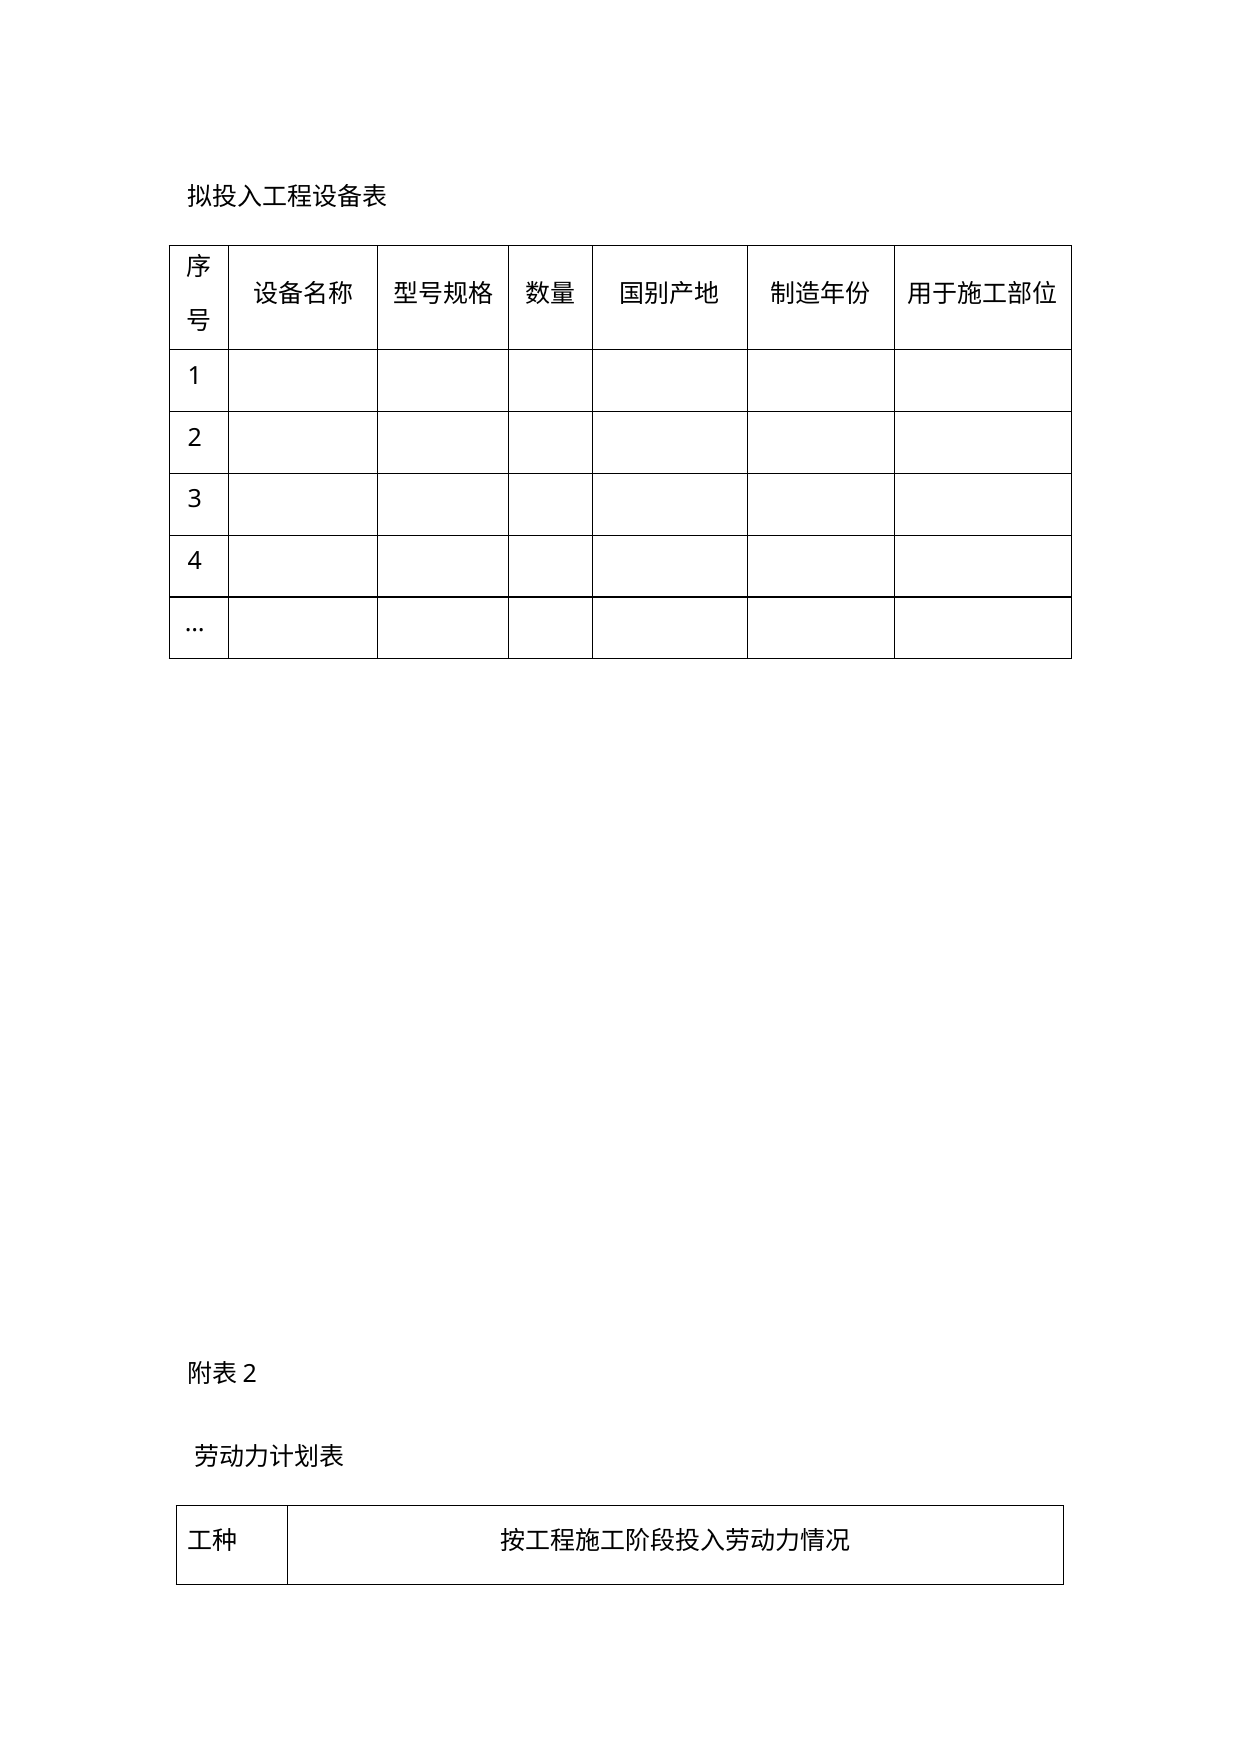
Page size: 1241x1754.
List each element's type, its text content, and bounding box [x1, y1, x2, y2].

table_cell [895, 536, 1071, 596]
table_cell [593, 474, 747, 534]
table_cell [229, 598, 377, 658]
table_cell [229, 350, 377, 411]
table_cell [593, 598, 747, 658]
list 附表2 [187, 1339, 1053, 1404]
table_cell 4 [170, 536, 228, 596]
table_cell 2 [170, 412, 228, 473]
table_cell [378, 412, 508, 473]
table_cell [593, 536, 747, 596]
table_header 设备名称 [229, 246, 377, 349]
table_cell [378, 474, 508, 534]
table_cell [509, 474, 592, 534]
table_cell [748, 350, 894, 411]
table_cell … [170, 598, 228, 658]
table_cell [895, 350, 1071, 411]
table_cell 1 [170, 350, 228, 411]
table_cell [593, 412, 747, 473]
table_header 型号规格 [378, 246, 508, 349]
table_cell [748, 536, 894, 596]
list 拟投入工程设备表 [187, 162, 1053, 227]
table_cell [895, 598, 1071, 658]
table_cell [229, 536, 377, 596]
table_cell [229, 474, 377, 534]
table_header 数量 [509, 246, 592, 349]
table_cell [229, 412, 377, 473]
table_header 工种 [177, 1506, 287, 1584]
table_cell [378, 350, 508, 411]
table_cell [509, 598, 592, 658]
table_header 按工程施工阶段投入劳动力情况 [288, 1506, 1063, 1584]
table_cell [593, 350, 747, 411]
table_header 制造年份 [748, 246, 894, 349]
table_cell [378, 536, 508, 596]
list 劳动力计划表 [187, 1422, 1053, 1487]
table_header 用于施工部位 [895, 246, 1071, 349]
table_cell [509, 536, 592, 596]
table_header 序号 [170, 246, 228, 349]
table_cell [748, 598, 894, 658]
table_cell [509, 412, 592, 473]
table_cell 3 [170, 474, 228, 534]
table_cell [509, 350, 592, 411]
table_cell [895, 412, 1071, 473]
table_cell [748, 474, 894, 534]
table_cell [748, 412, 894, 473]
table_cell [378, 598, 508, 658]
table_header 国别产地 [593, 246, 747, 349]
table_cell [895, 474, 1071, 534]
